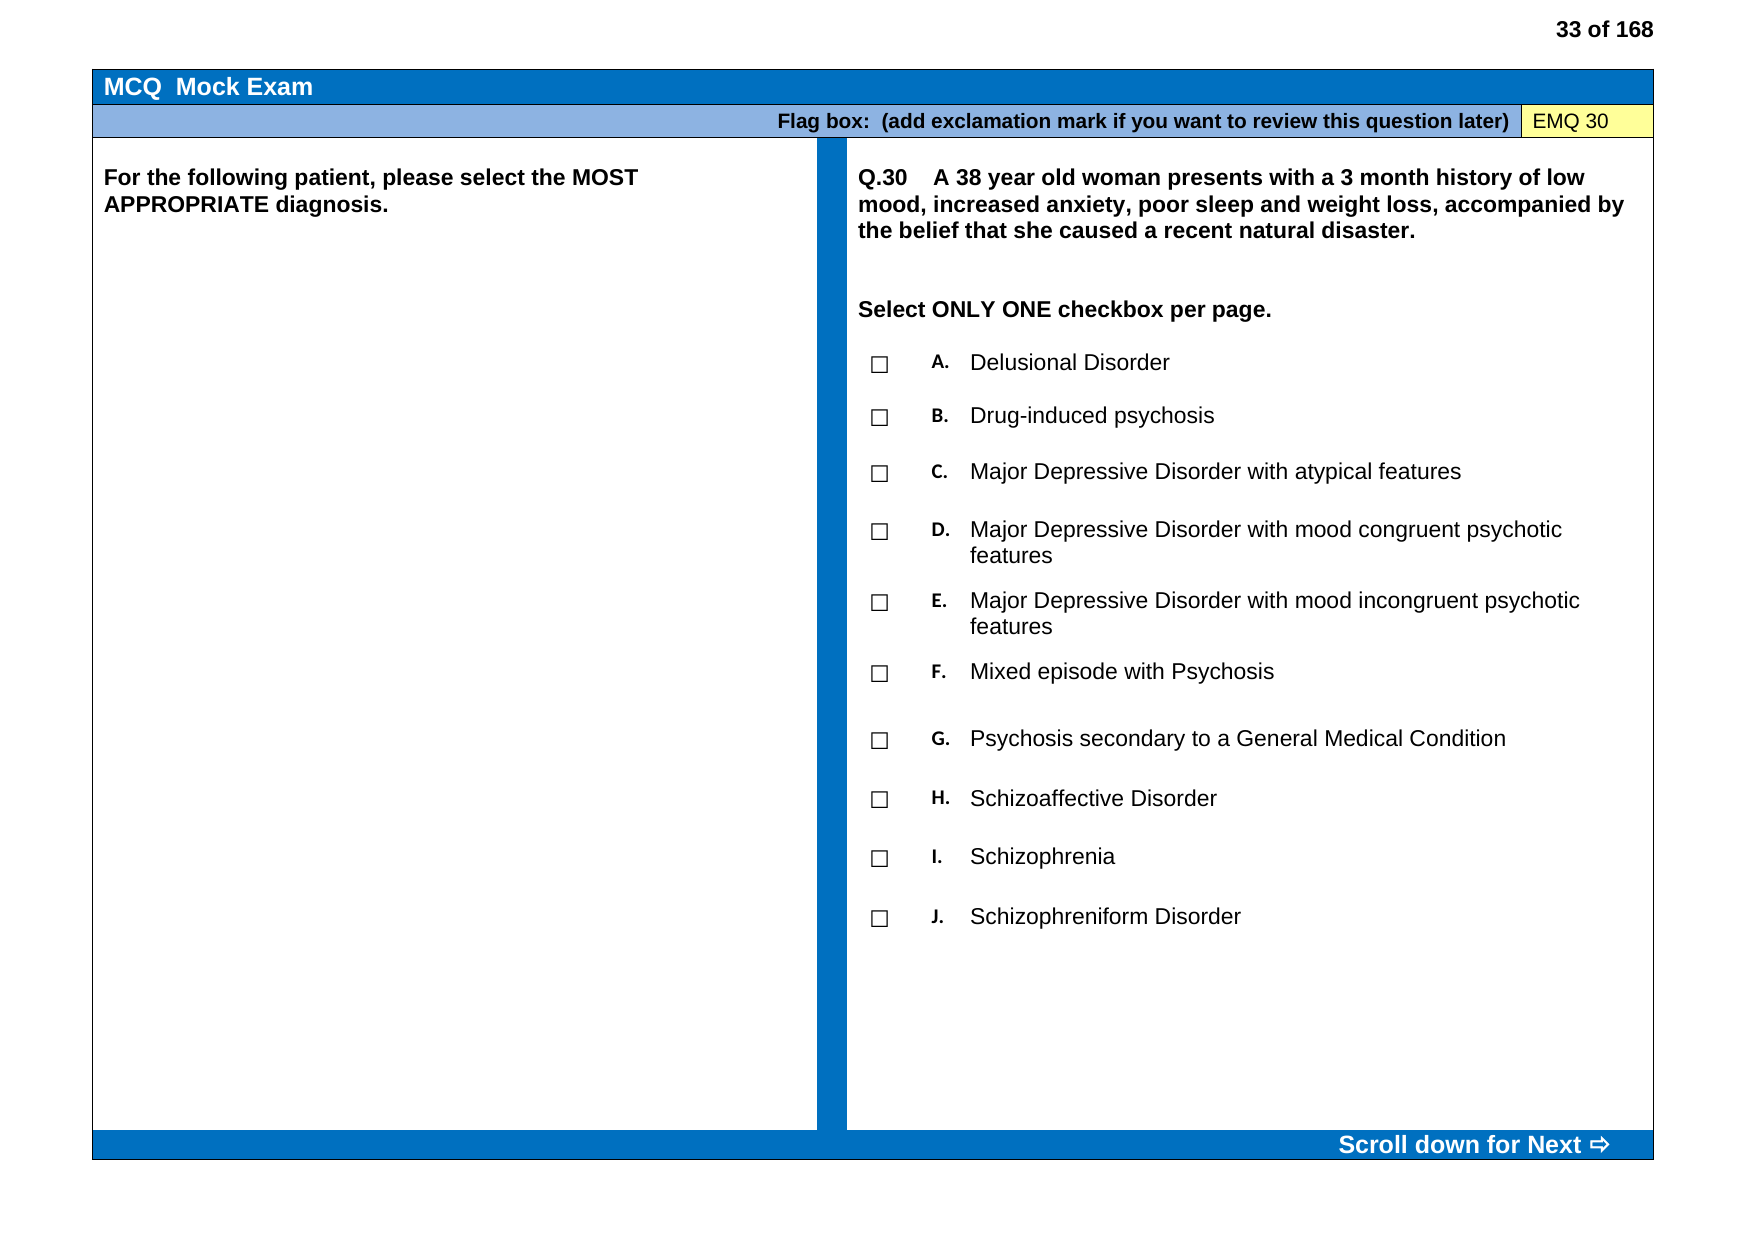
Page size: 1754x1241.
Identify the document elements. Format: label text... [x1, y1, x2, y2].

table_cell Flag box: (add exclamation mark if you want to review this question later) [93, 105, 1521, 137]
table_cell [817, 138, 847, 1130]
table_cell Scroll down for Next [1327, 1130, 1653, 1159]
table_cell For the following patient, please select the MOST APPROPRIATE diagnosis. [93, 138, 817, 1130]
table_cell EMQ 30 [1522, 105, 1653, 137]
table_cell Q.30 A 38 year old woman presents with a 3 month history of low mood, increased anxiety, poor sleep and weight loss, accompanied by the belief that she caused a recent natural disaster. Select ONLY ONE checkbox per page. [847, 138, 1653, 1130]
table_cell [93, 1130, 1327, 1159]
table_cell MCQ Mock Exam [93, 70, 1653, 104]
